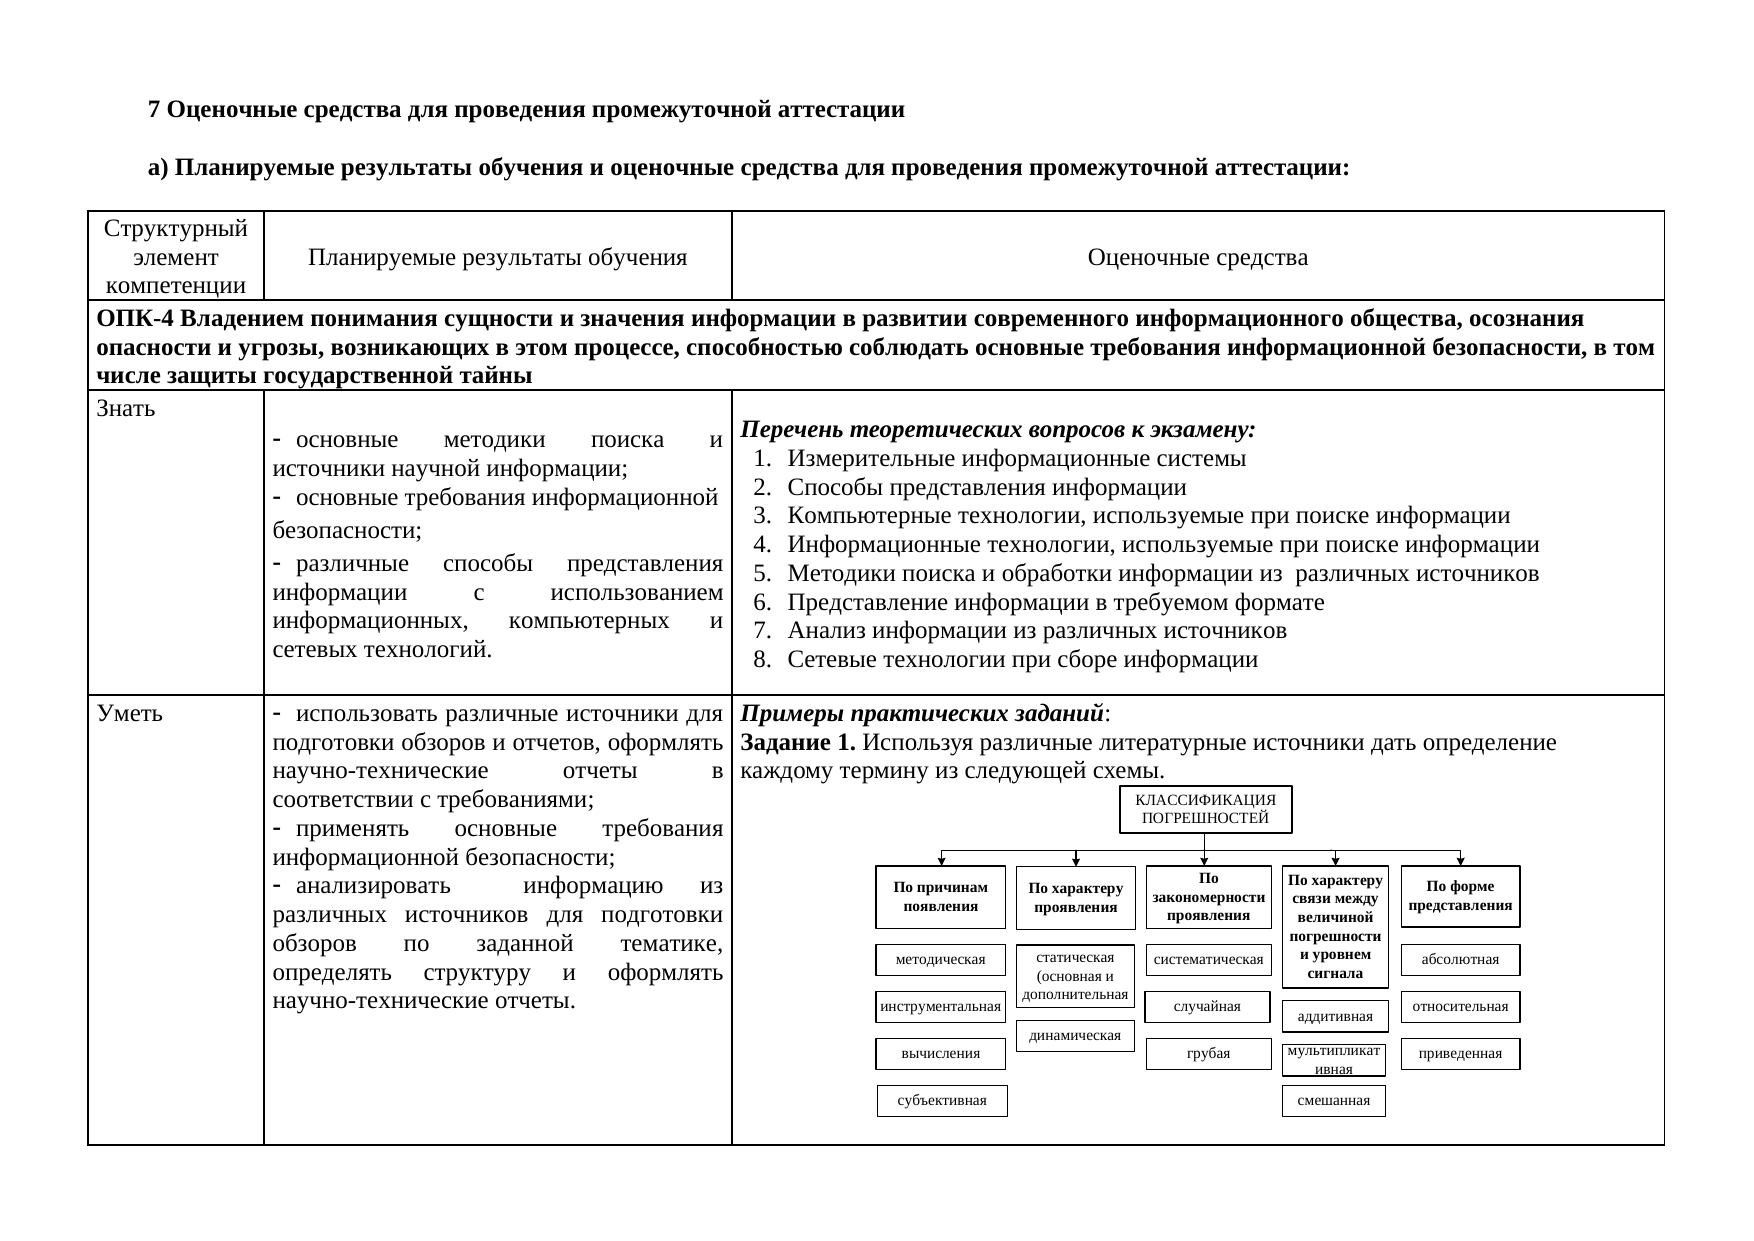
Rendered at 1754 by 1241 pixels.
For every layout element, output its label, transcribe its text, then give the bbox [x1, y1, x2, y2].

table_cell Уметь [89, 696, 263, 1144]
text а) Планируемые результаты обучения и оценочные средства для проведения промежуточной аттестации: [89, 152, 1665, 181]
table_header Структурный элемент компетенции [89, 212, 263, 299]
table_header Планируемые результаты обучения [265, 212, 731, 299]
table_header Оценочные средства [733, 212, 1664, 299]
table_cell ОПК-4 Владением понимания сущности и значения информации в развитии современного информационного общества, осознания опасности и угрозы, возникающих в этом процессе, способностью соблюдать основные требования информационной безопасности, в том числе защиты государственной тайны [89, 301, 1664, 389]
table_cell Перечень теоретических вопросов к экзамену: Измерительные информационные системы Способы представления информации Компьютерные технологии, используемые при поиске информации Информационные технологии, используемые при поиске информации Методики поиска и обработки информации из различных источников Представление информации в требуемом формате Анализ информации из различных источников Сетевые технологии при сборе информации [733, 391, 1664, 694]
table_cell Знать [89, 391, 263, 694]
text 7 Оценочные средства для проведения промежуточной аттестации [89, 94, 1665, 123]
table_cell основные методики поиска и источники научной информации; основные требования информационной безопасности; различные способы представления информации с использованием информационных, компьютерных и сетевых технологий. [265, 391, 731, 694]
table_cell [265, 696, 731, 1144]
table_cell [733, 696, 1664, 1144]
